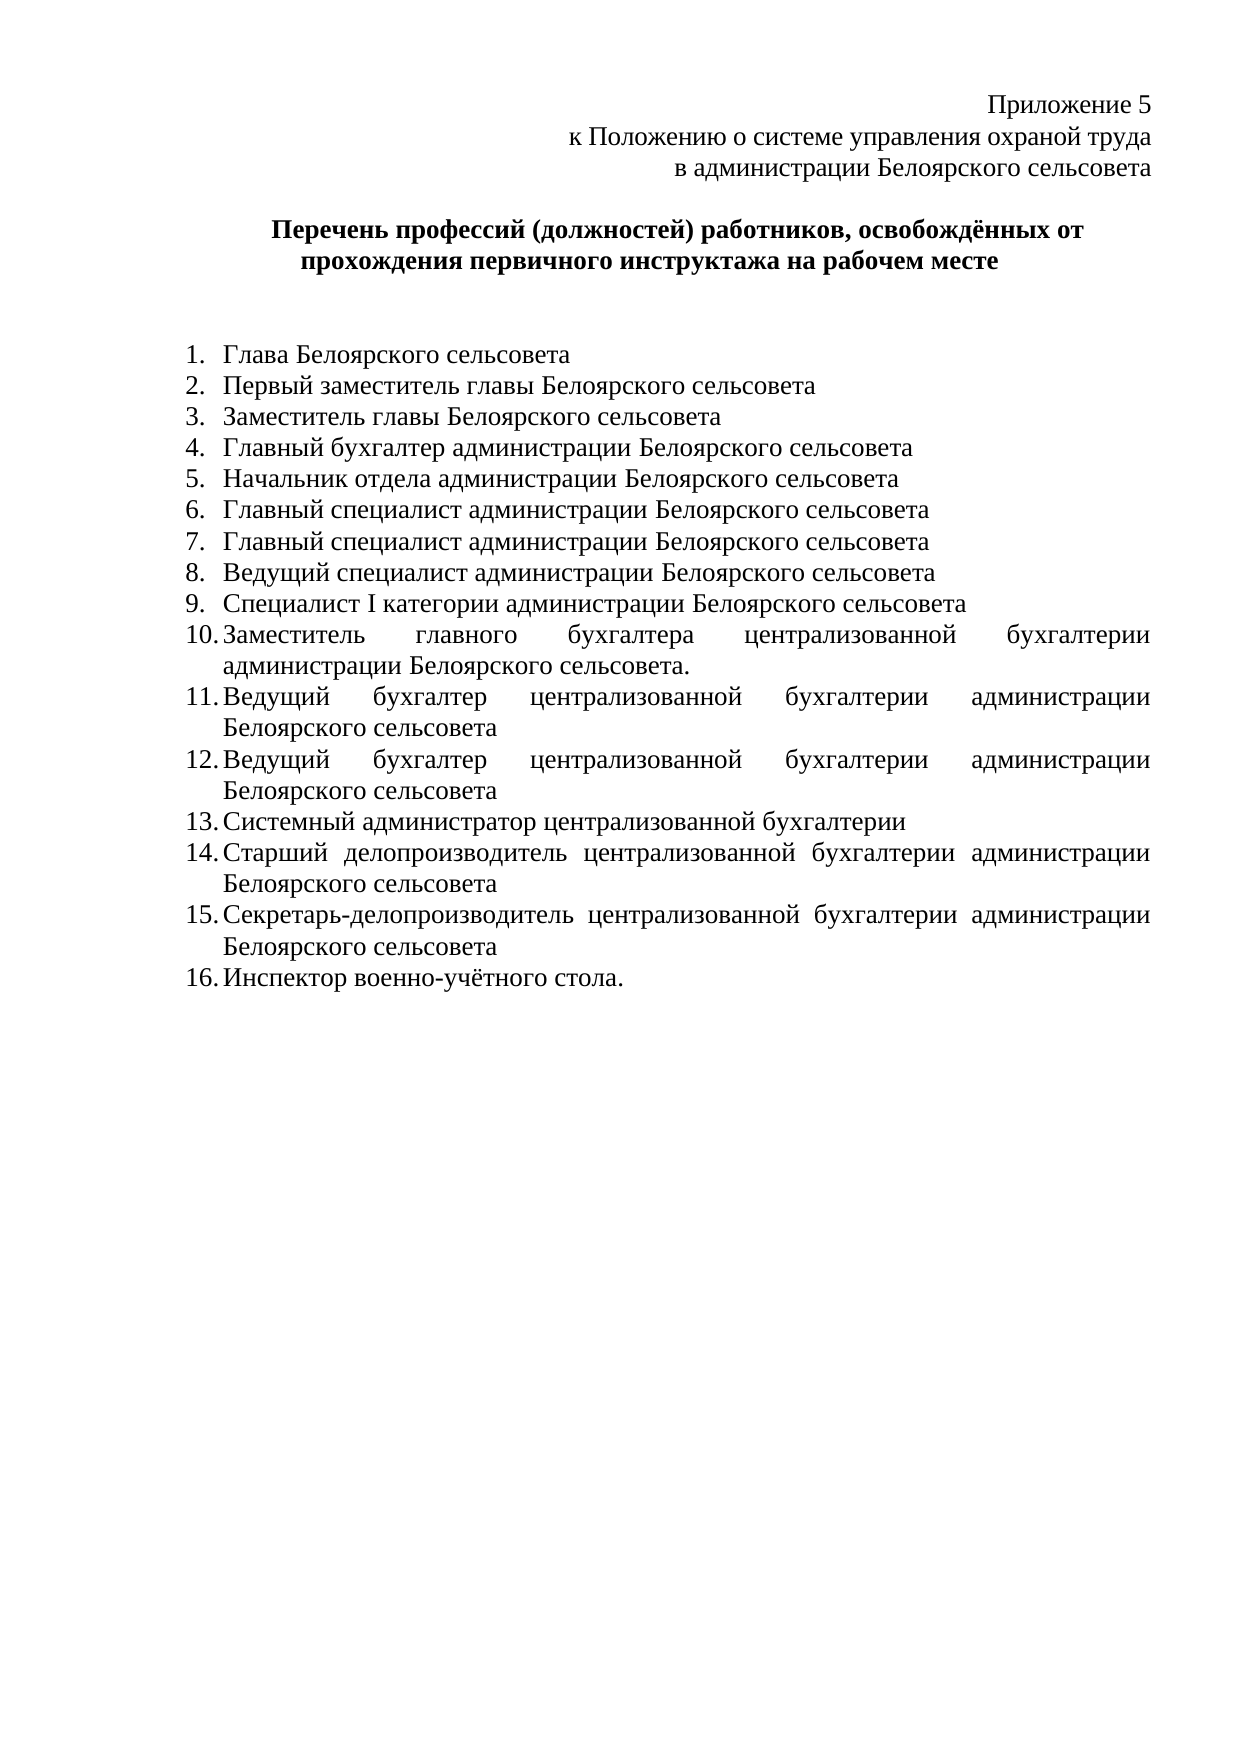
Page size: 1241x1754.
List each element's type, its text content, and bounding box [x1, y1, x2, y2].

list Заместитель главы Белоярского сельсовета [185, 400, 1152, 431]
list Инспектор военно-учётного стола. [185, 961, 1152, 992]
list Главный специалист администрации Белоярского сельсовета [185, 525, 1152, 556]
list Старший делопроизводитель централизованной бухгалтерии администрации Белоярского сельсовета [185, 836, 1152, 898]
list Глава Белоярского сельсовета [185, 338, 1152, 369]
text Приложение 5 [148, 89, 1152, 120]
list Главный специалист администрации Белоярского сельсовета [185, 493, 1152, 525]
list Ведущий бухгалтер централизованной бухгалтерии администрации Белоярского сельсовета [185, 743, 1152, 805]
list Главный бухгалтер администрации Белоярского сельсовета [185, 431, 1152, 462]
list Секретарь-делопроизводитель централизованной бухгалтерии администрации Белоярского сельсовета [185, 898, 1152, 961]
list Начальник отдела администрации Белоярского сельсовета [185, 462, 1152, 493]
text к Положению о системе управления охраной труда [148, 120, 1152, 151]
list Заместитель главного бухгалтера централизованной бухгалтерии администрации Белоярского сельсовета. [185, 618, 1152, 680]
list Системный администратор централизованной бухгалтерии [185, 805, 1152, 836]
text в администрации Белоярского сельсовета [148, 151, 1152, 182]
list Специалист I категории администрации Белоярского сельсовета [185, 587, 1152, 618]
list Ведущий специалист администрации Белоярского сельсовета [185, 556, 1152, 587]
list Первый заместитель главы Белоярского сельсовета [185, 369, 1152, 400]
text Перечень профессий (должностей) работников, освобождённых от прохождения первичного инструктажа на рабочем месте [148, 213, 1152, 276]
list Ведущий бухгалтер централизованной бухгалтерии администрации Белоярского сельсовета [185, 680, 1152, 743]
